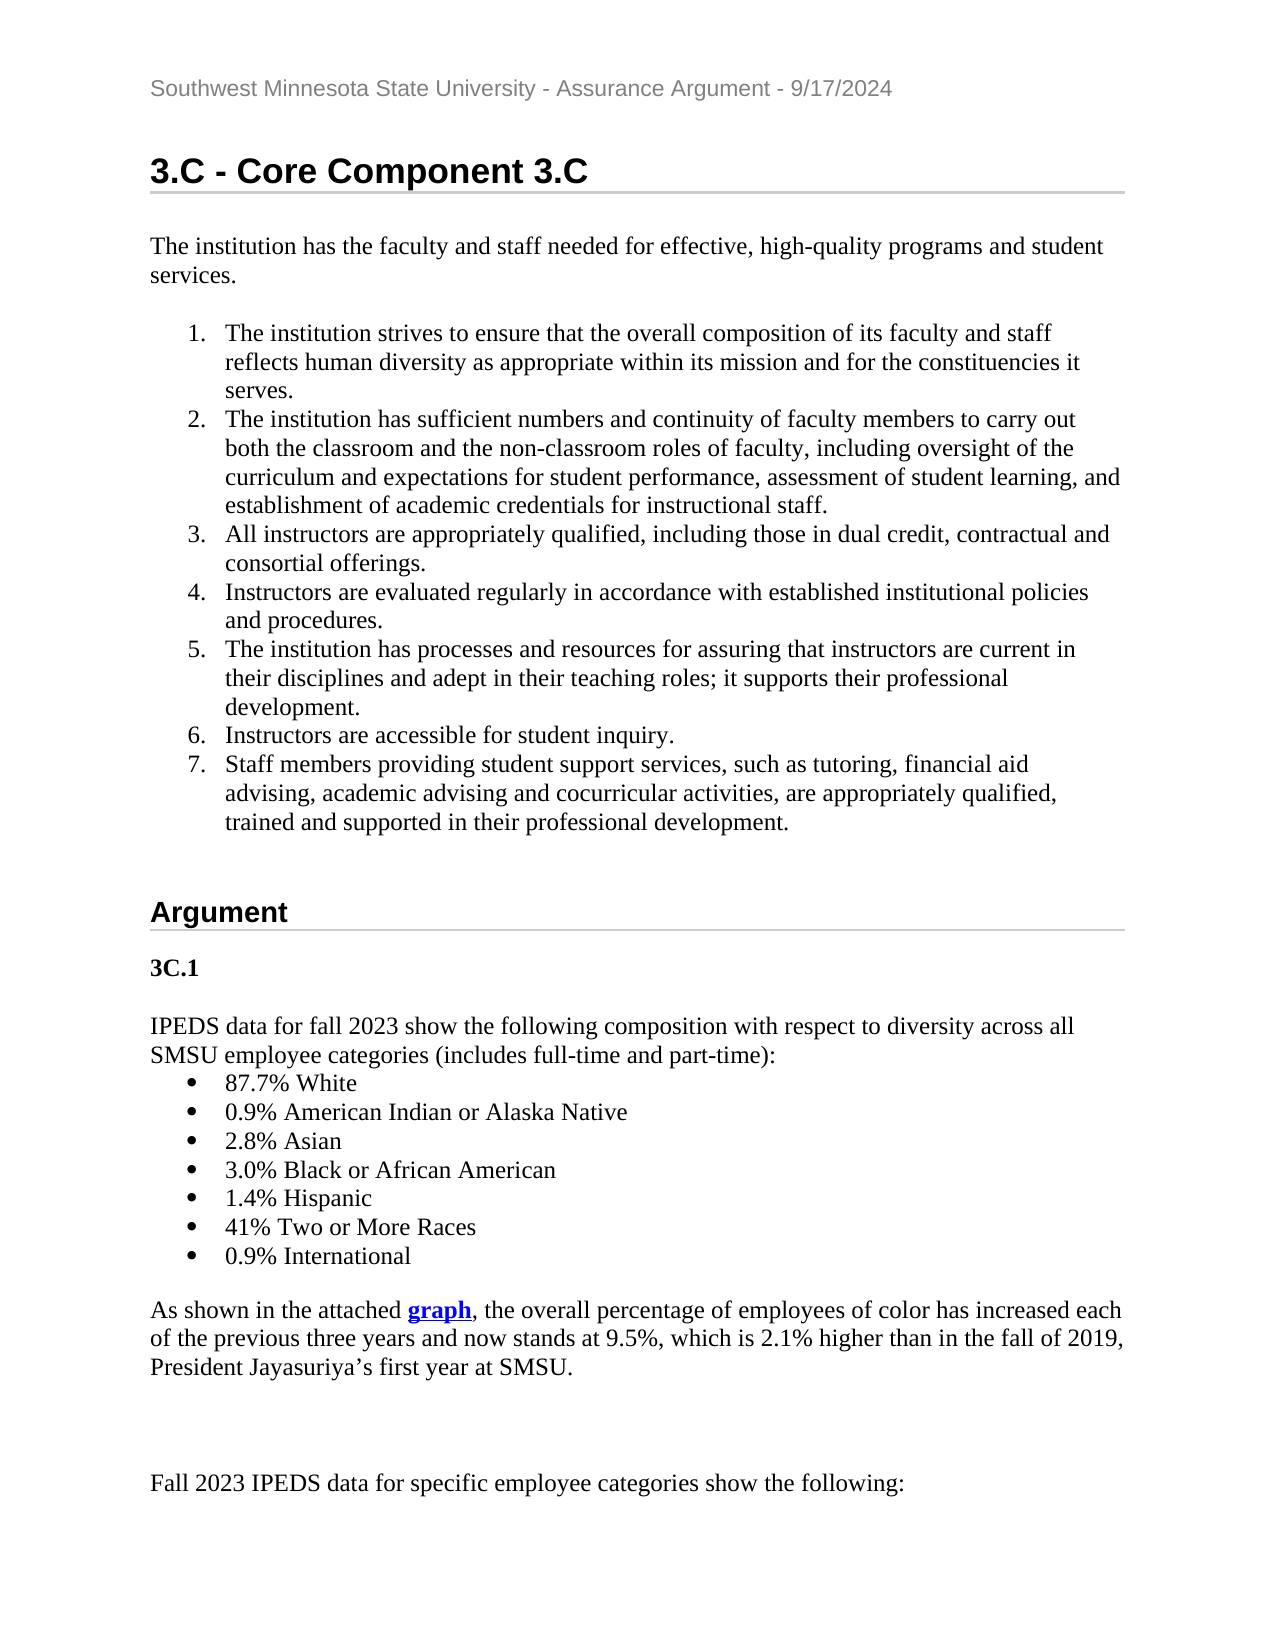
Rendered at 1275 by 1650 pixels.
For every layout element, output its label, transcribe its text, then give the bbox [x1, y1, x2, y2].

text IPEDS data for fall 2023 show the following composition with respect to diversity across all SMSU employee categories (includes full-time and part-time): [150, 1011, 1125, 1068]
subtitle Argument [150, 896, 1125, 929]
list 0.9% International [187, 1241, 1125, 1270]
list The institution has sufficient numbers and continuity of faculty members to carry out both the classroom and the non-classroom roles of faculty, including oversight of the curriculum and expectations for student performance, assessment of student learning, and establishment of academic credentials for instructional staff. [187, 404, 1125, 519]
subtitle 3.C - Core Component 3.C [150, 150, 1125, 191]
text Fall 2023 IPEDS data for specific employee categories show the following: [150, 1468, 1125, 1497]
text As shown in the attached graph, the overall percentage of employees of color has increased each of the previous three years and now stands at 9.5%, which is 2.1% higher than in the fall of 2019, President Jayasuriya’s first year at SMSU. [150, 1295, 1125, 1381]
text 3C.1 [150, 953, 1125, 982]
list 2.8% Asian [187, 1126, 1125, 1155]
list 0.9% American Indian or Alaska Native [187, 1097, 1125, 1126]
list 41% Two or More Races [187, 1212, 1125, 1241]
list 3.0% Black or African American [187, 1155, 1125, 1183]
list 1.4% Hispanic [187, 1183, 1125, 1212]
list The institution strives to ensure that the overall composition of its faculty and staff reflects human diversity as appropriate within its mission and for the constituencies it serves. [187, 318, 1125, 404]
list 87.7% White [187, 1068, 1125, 1097]
list All instructors are appropriately qualified, including those in dual credit, contractual and consortial offerings. [187, 519, 1125, 577]
list Instructors are evaluated regularly in accordance with established institutional policies and procedures. [187, 577, 1125, 634]
list Staff members providing student support services, such as tutoring, financial aid advising, academic advising and cocurricular activities, are appropriately qualified, trained and supported in their professional development. [187, 749, 1125, 836]
list Instructors are accessible for student inquiry. [187, 721, 1125, 749]
list The institution has processes and resources for assuring that instructors are current in their disciplines and adept in their teaching roles; it supports their professional development. [187, 634, 1125, 721]
text The institution has the faculty and staff needed for effective, high-quality programs and student services. [150, 231, 1125, 289]
